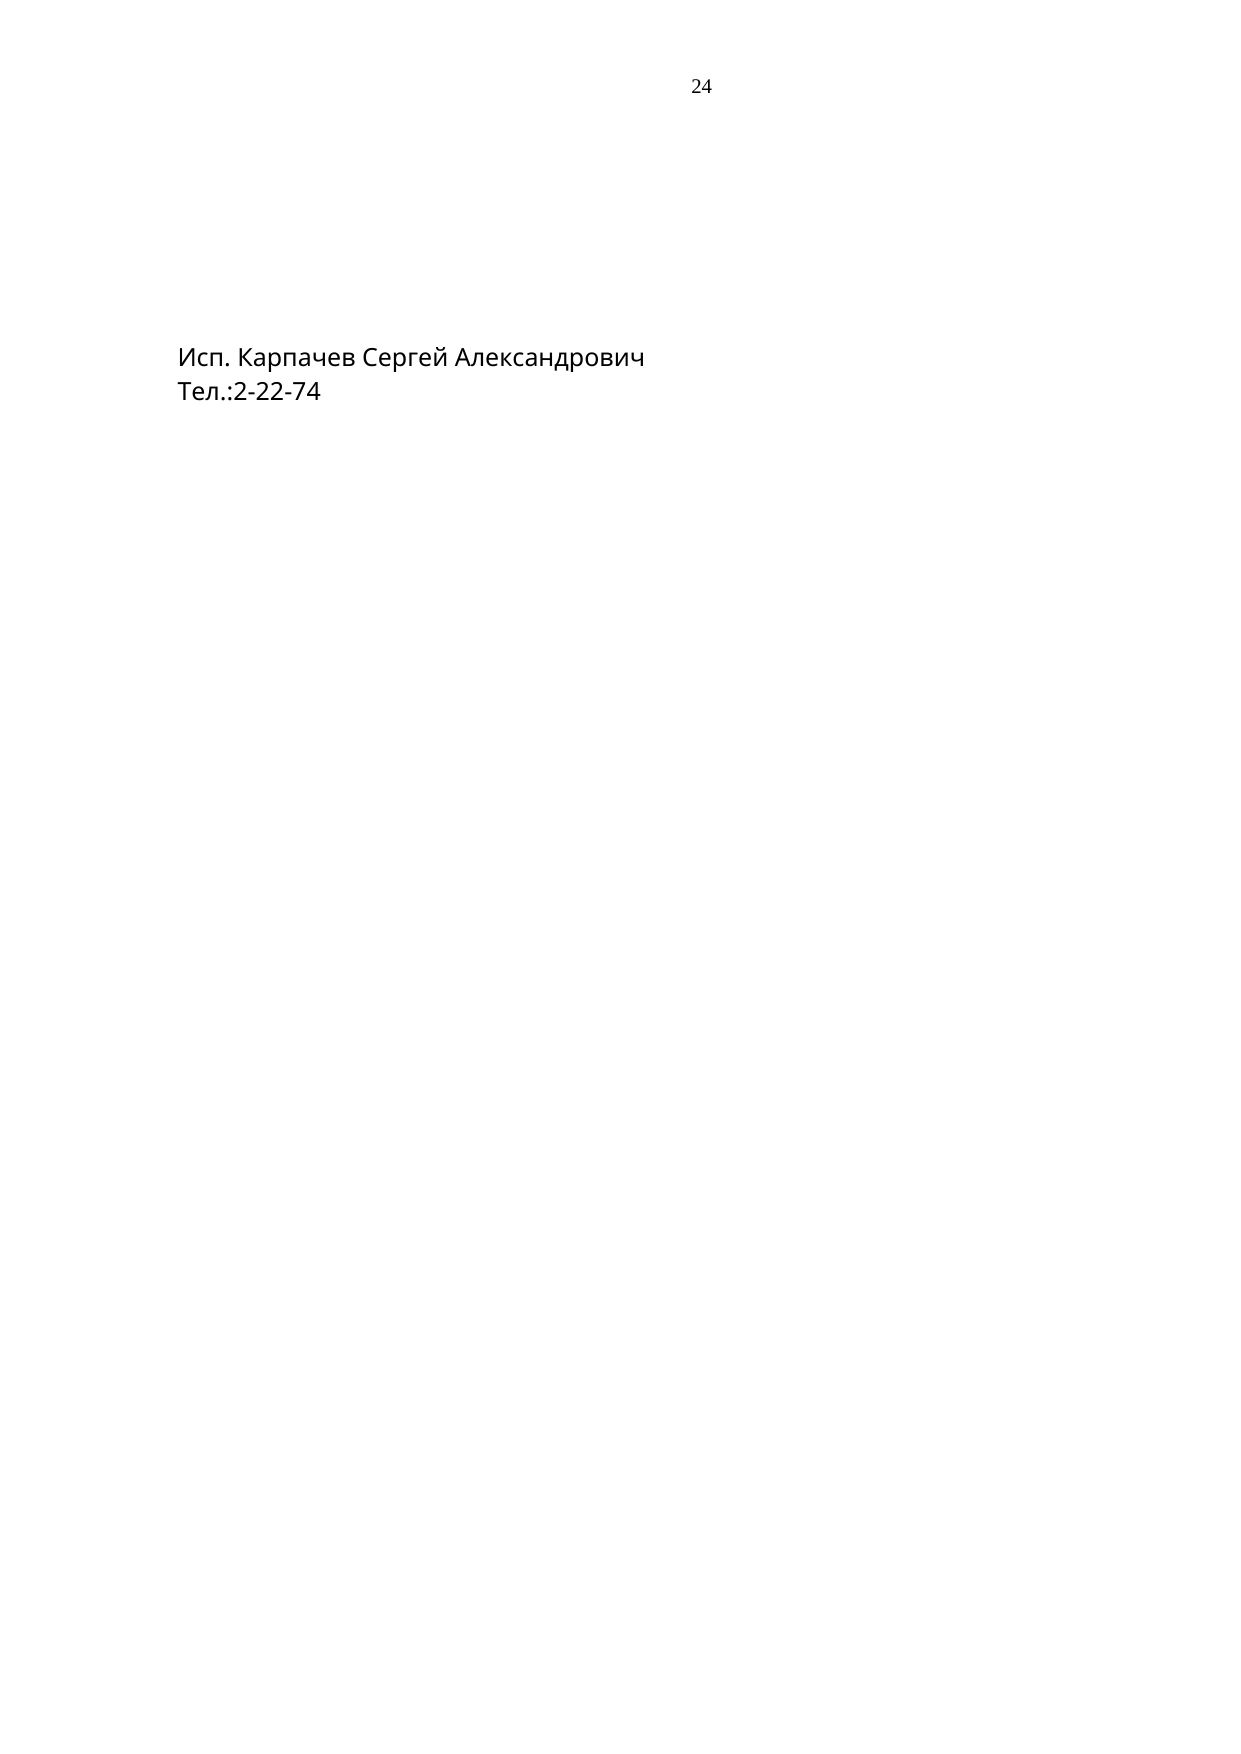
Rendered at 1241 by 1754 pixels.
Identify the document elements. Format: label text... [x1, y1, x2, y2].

text Тел.:2-22-74 [177, 373, 1152, 407]
text Исп. Карпачев Сергей Александрович [177, 339, 1152, 373]
